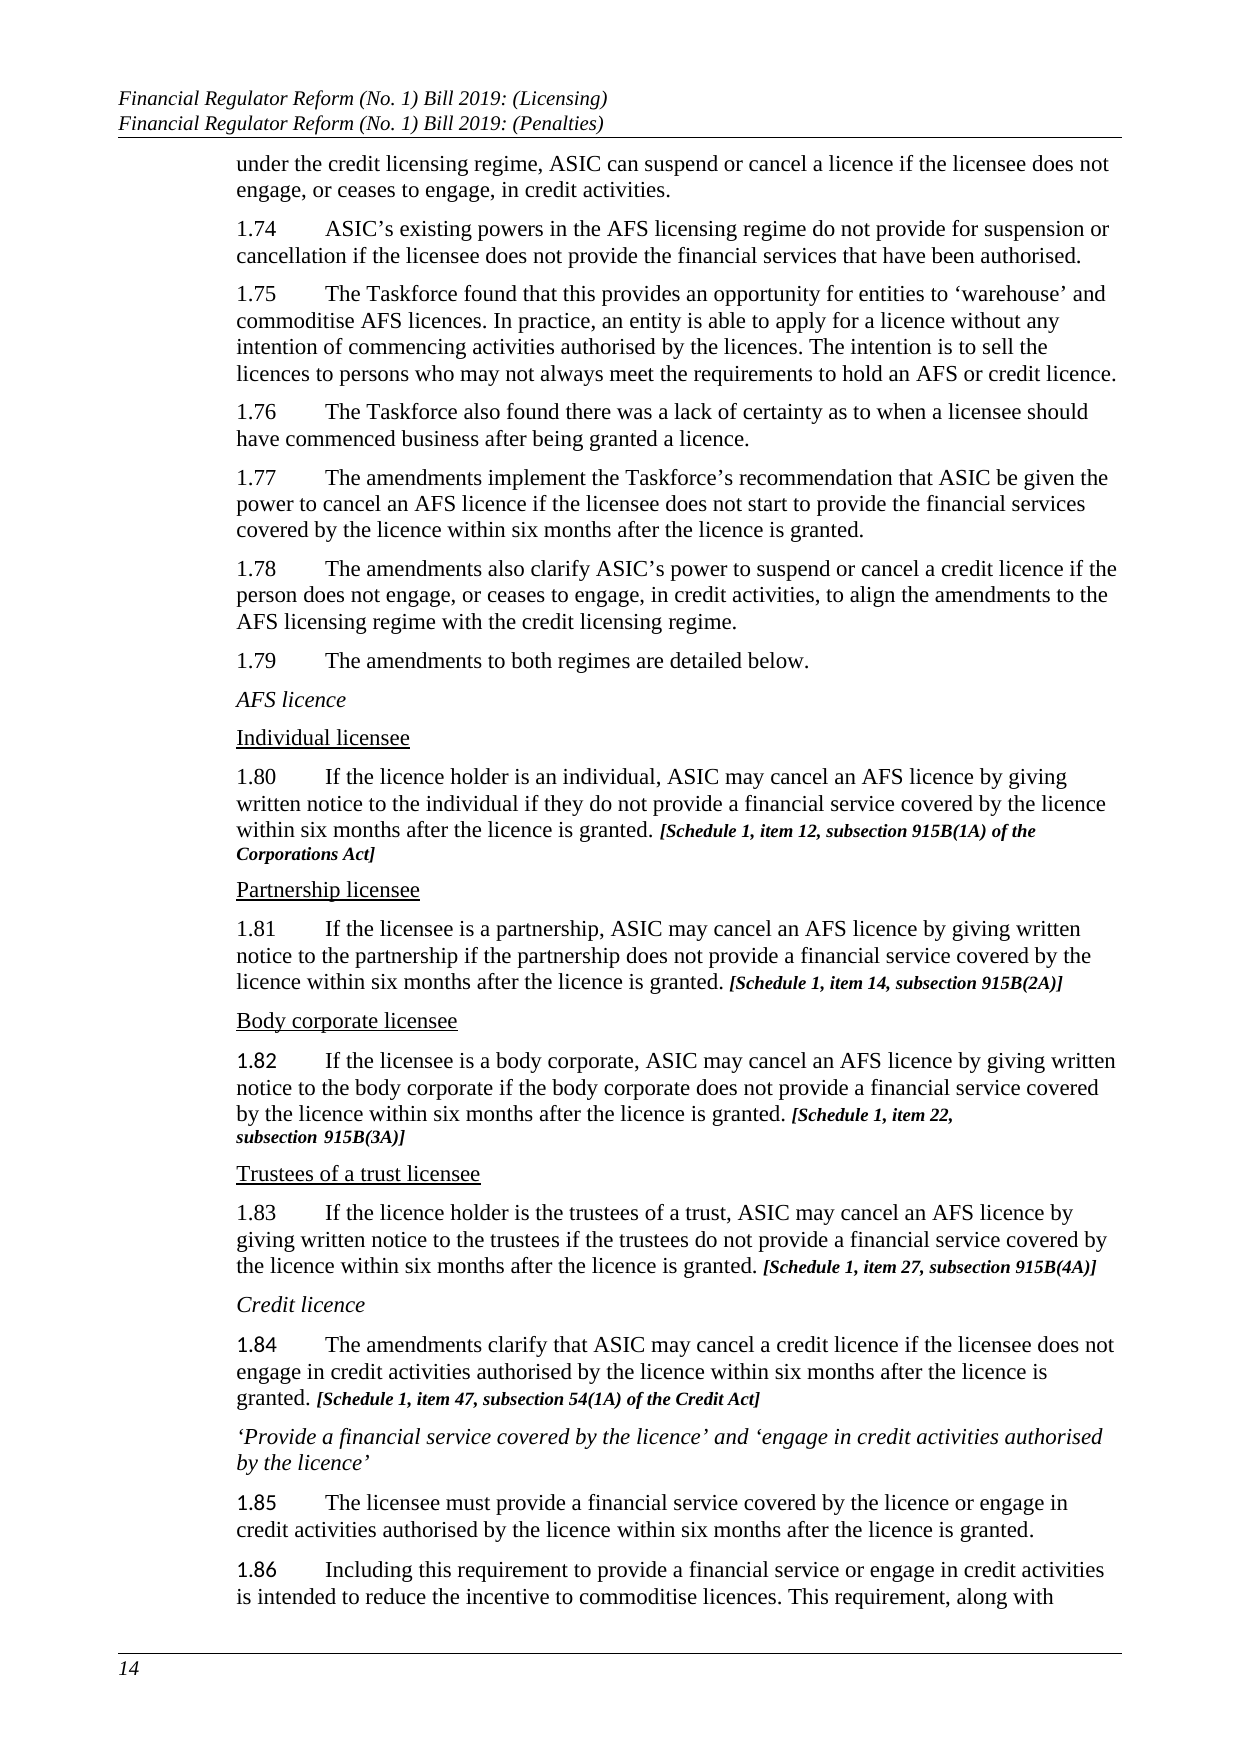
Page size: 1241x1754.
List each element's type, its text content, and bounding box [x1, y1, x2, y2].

list The licensee must provide a financial service covered by the licence or engage in credit activities authorised by the licence within six months after the licence is granted. [236, 1488, 1122, 1543]
text The amendments clarify that ASIC may cancel a credit licence if the licensee does not engage in credit activities authorised by the licence within six months after the licence is granted. [Schedule 1, item 47, subsection 54(1A) of the Credit Act] [236, 1330, 1122, 1411]
subtitle Trustees of a trust licensee [236, 1161, 1122, 1187]
text If the licensee is a partnership, ASIC may cancel an AFS licence by giving written notice to the partnership if the partnership does not provide a financial service covered by the licence within six months after the licence is granted. [Schedule 1, item 14, subsection 915B(2A)] [236, 915, 1122, 994]
subtitle Partnership licensee [236, 876, 1122, 903]
text If the licence holder is the trustees of a trust, ASIC may cancel an AFS licence by giving written notice to the trustees if the trustees do not provide a financial service covered by the licence within six months after the licence is granted. [Schedule 1, item 27, subsection 915B(4A)] [236, 1199, 1122, 1278]
subtitle Credit licence [236, 1291, 1122, 1317]
text The Taskforce also found there was a lack of certainty as to when a licensee should have commenced business after being granted a licence. [236, 398, 1122, 451]
subtitle Body corporate licensee [236, 1007, 1122, 1033]
text If the licence holder is an individual, ASIC may cancel an AFS licence by giving written notice to the individual if they do not provide a financial service covered by the licence within six months after the licence is granted. [Schedule 1, item 12, subsection 915B(1A) of the Corporations Act] [236, 763, 1122, 864]
text The amendments to both regimes are detailed below. [236, 647, 1122, 673]
text The amendments implement the Taskforce’s recommendation that ASIC be given the power to cancel an AFS licence if the licensee does not start to provide the financial services covered by the licence within six months after the licence is granted. [236, 464, 1122, 543]
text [236, 150, 1122, 203]
text The Taskforce found that this provides an opportunity for entities to ‘warehouse’ and commoditise AFS licences. In practice, an entity is able to apply for a licence without any intention of commencing activities authorised by the licences. The intention is to sell the licences to persons who may not always meet the requirements to hold an AFS or credit licence. [236, 281, 1122, 386]
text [236, 1555, 1122, 1609]
subtitle ‘Provide a financial service covered by the licence’ and ‘engage in credit activities authorised by the licence’ [236, 1423, 1122, 1476]
text ASIC’s existing powers in the AFS licensing regime do not provide for suspension or cancellation if the licensee does not provide the financial services that have been authorised. [236, 215, 1122, 268]
subtitle AFS licence [236, 686, 1122, 712]
text The amendments also clarify ASIC’s power to suspend or cancel a credit licence if the person does not engage, or ceases to engage, in credit activities, to align the amendments to the AFS licensing regime with the credit licensing regime. [236, 555, 1122, 634]
text If the licensee is a body corporate, ASIC may cancel an AFS licence by giving written notice to the body corporate if the body corporate does not provide a financial service covered by the licence within six months after the licence is granted. [Schedule 1, item 22, subsection 915B(3A)] [236, 1046, 1122, 1148]
subtitle Individual licensee [236, 724, 1122, 751]
